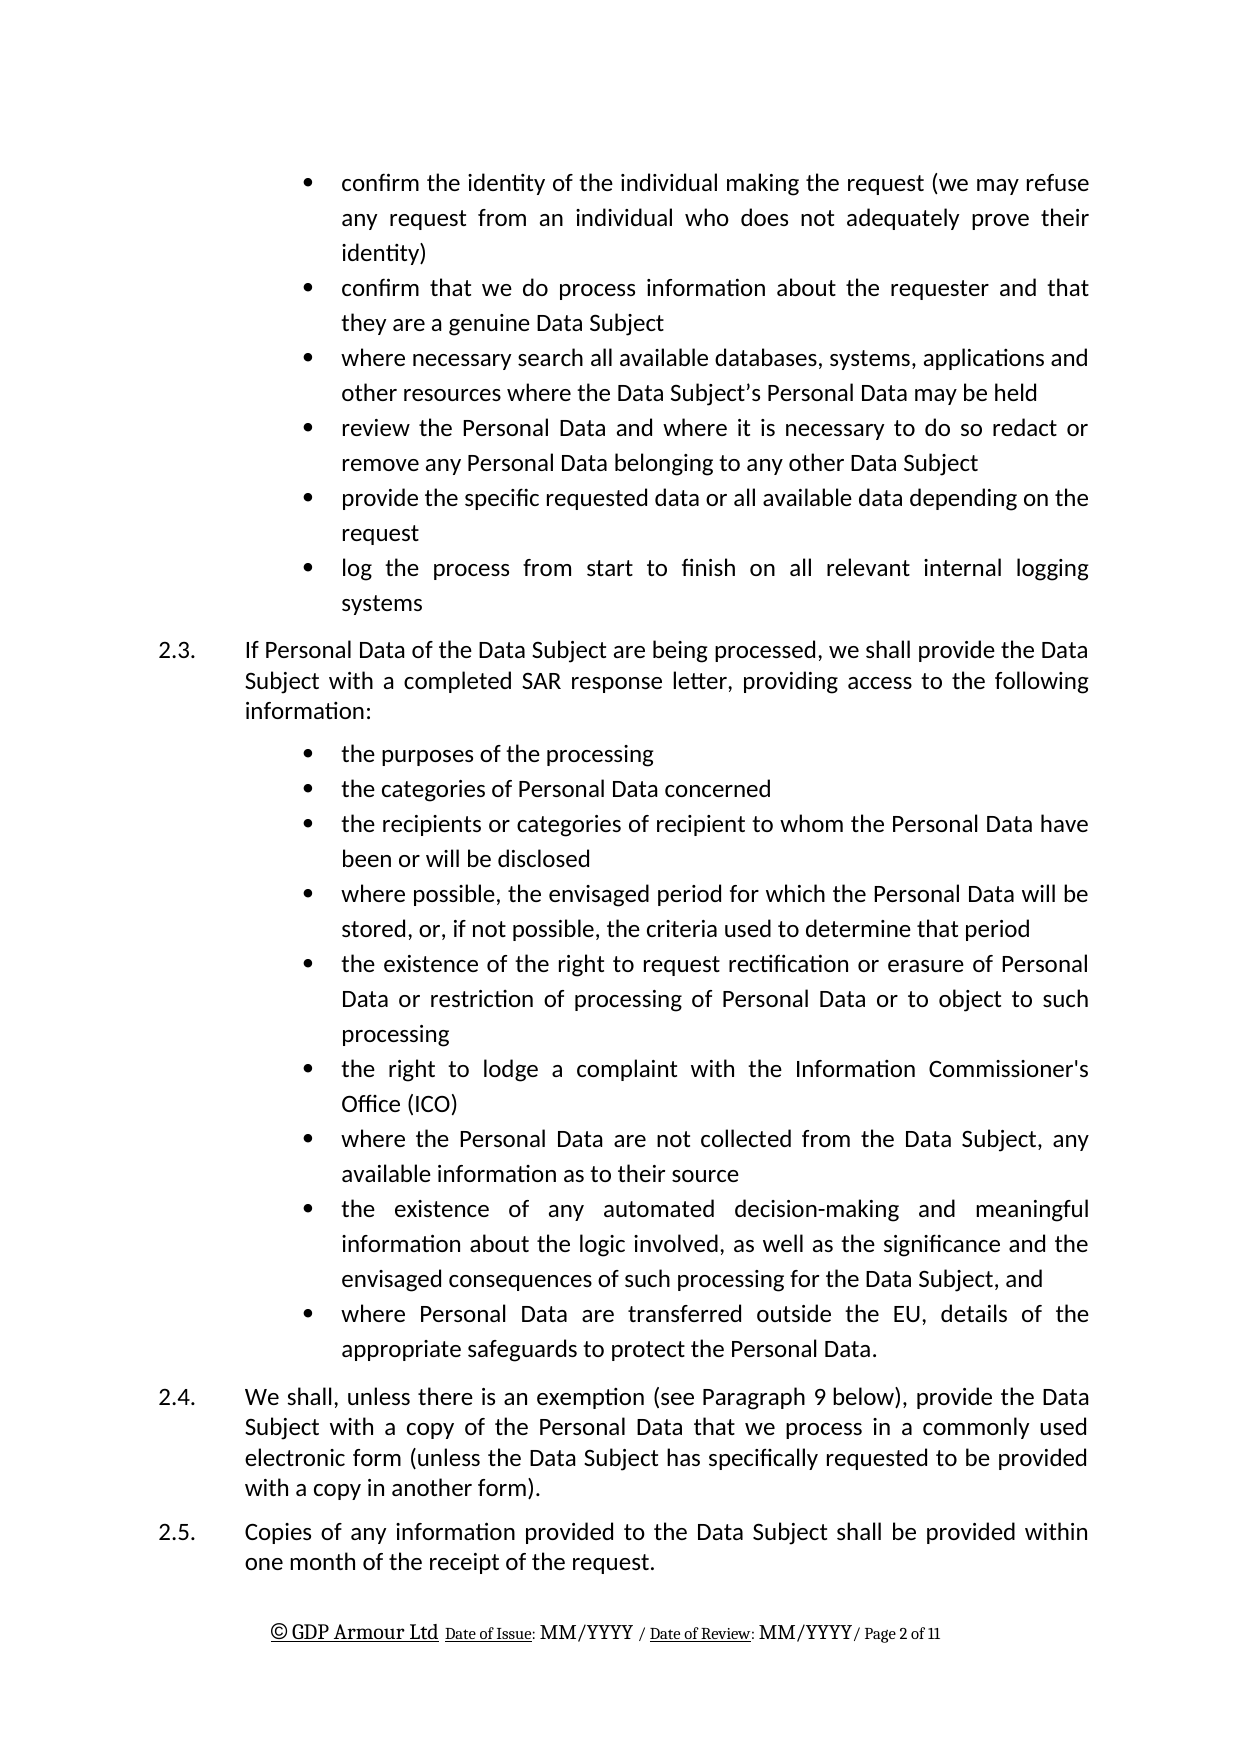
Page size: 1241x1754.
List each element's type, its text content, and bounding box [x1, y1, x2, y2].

text If Personal Data of the Data Subject are being processed, we shall provide the Data Subject with a completed SAR response letter, providing access to the following information: [158, 634, 1090, 726]
list the right to lodge a complaint with the Information Commissioner's Office (ICO) [304, 1053, 1090, 1119]
list confirm the identity of the individual making the request (we may refuse any request from an individual who does not adequately prove their identity) [304, 167, 1090, 267]
list provide the specific requested data or all available data depending on the request [304, 482, 1090, 547]
text We shall, unless there is an exemption (see Paragraph 9 below), provide the Data Subject with a copy of the Personal Data that we process in a commonly used electronic form (unless the Data Subject has specifically requested to be provided with a copy in another form). [158, 1381, 1090, 1503]
list the purposes of the processing [304, 738, 1090, 769]
list confirm that we do process information about the requester and that they are a genuine Data Subject [304, 272, 1090, 337]
list the categories of Personal Data concerned [304, 773, 1090, 804]
list the existence of any automated decision-making and meaningful information about the logic involved, as well as the significance and the envisaged consequences of such processing for the Data Subject, and [304, 1193, 1090, 1294]
list review the Personal Data and where it is necessary to do so redact or remove any Personal Data belonging to any other Data Subject [304, 412, 1090, 477]
list the recipients or categories of recipient to whom the Personal Data have been or will be disclosed [304, 808, 1090, 874]
text Copies of any information provided to the Data Subject shall be provided within one month of the receipt of the request. [158, 1516, 1090, 1577]
list where possible, the envisaged period for which the Personal Data will be stored, or, if not possible, the criteria used to determine that period [304, 878, 1090, 944]
list where Personal Data are transferred outside the EU, details of the appropriate safeguards to protect the Personal Data. [304, 1298, 1090, 1364]
list where necessary search all available databases, systems, applications and other resources where the Data Subject’s Personal Data may be held [304, 342, 1090, 407]
list where the Personal Data are not collected from the Data Subject, any available information as to their source [304, 1123, 1090, 1189]
list the existence of the right to request rectification or erasure of Personal Data or restriction of processing of Personal Data or to object to such processing [304, 948, 1090, 1049]
list log the process from start to finish on all relevant internal logging systems [304, 552, 1090, 617]
